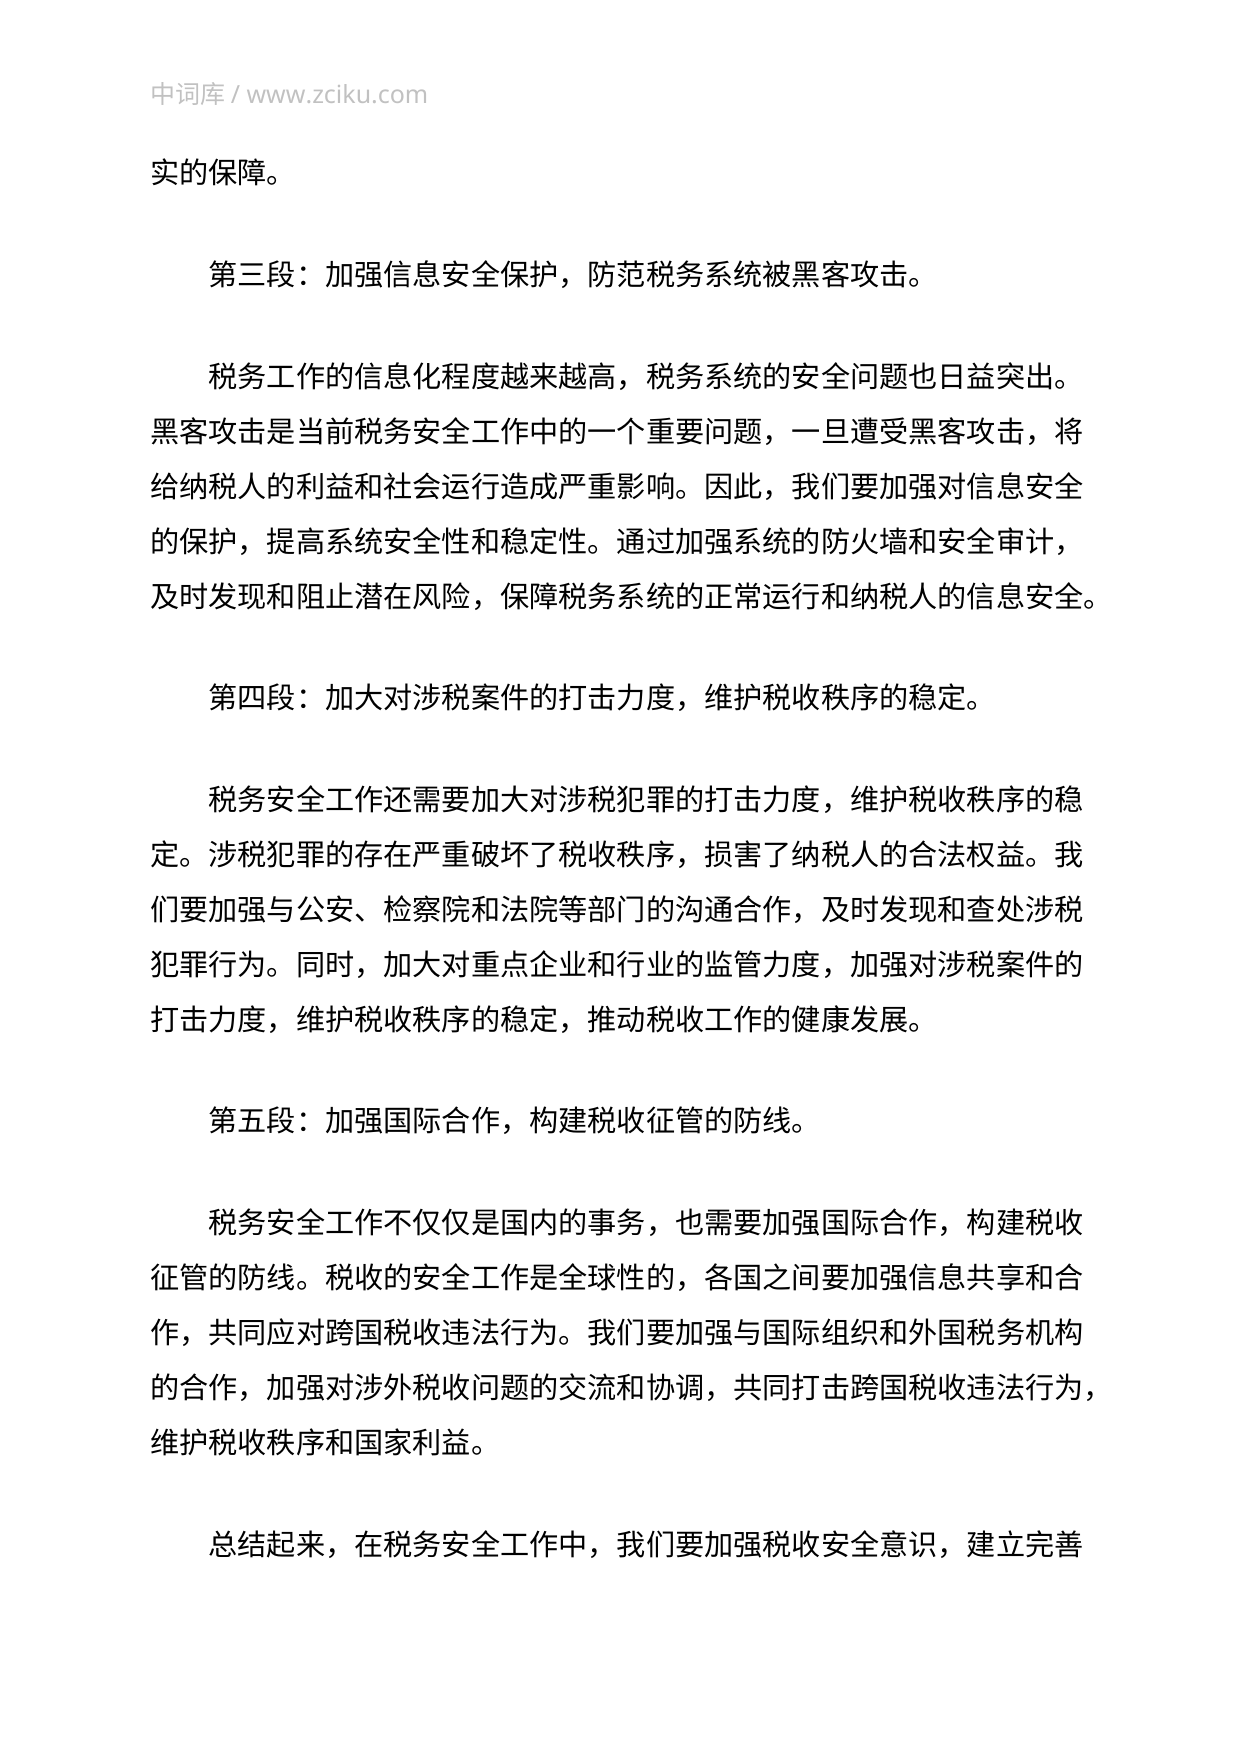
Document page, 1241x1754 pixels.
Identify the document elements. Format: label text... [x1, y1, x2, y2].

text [150, 1521, 1090, 1563]
text 税务安全工作还需要加大对涉税犯罪的打击力度，维护税收秩序的稳定。涉税犯罪的存在严重破坏了税收秩序，损害了纳税人的合法权益。我们要加强与公安、检察院和法院等部门的沟通合作，及时发现和查处涉税犯罪行为。同时，加大对重点企业和行业的监管力度，加强对涉税案件的打击力度，维护税收秩序的稳定，推动税收工作的健康发展。 [150, 777, 1090, 1038]
text 第三段：加强信息安全保护，防范税务系统被黑客攻击。 [150, 252, 1090, 294]
text 第五段：加强国际合作，构建税收征管的防线。 [150, 1098, 1090, 1140]
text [150, 150, 1090, 192]
text 第四段：加大对涉税案件的打击力度，维护税收秩序的稳定。 [150, 675, 1090, 717]
text 税务工作的信息化程度越来越高，税务系统的安全问题也日益突出。黑客攻击是当前税务安全工作中的一个重要问题，一旦遭受黑客攻击，将给纳税人的利益和社会运行造成严重影响。因此，我们要加强对信息安全的保护，提高系统安全性和稳定性。通过加强系统的防火墙和安全审计，及时发现和阻止潜在风险，保障税务系统的正常运行和纳税人的信息安全。 [150, 353, 1090, 615]
text 税务安全工作不仅仅是国内的事务，也需要加强国际合作，构建税收征管的防线。税收的安全工作是全球性的，各国之间要加强信息共享和合作，共同应对跨国税收违法行为。我们要加强与国际组织和外国税务机构的合作，加强对涉外税收问题的交流和协调，共同打击跨国税收违法行为，维护税收秩序和国家利益。 [150, 1200, 1090, 1462]
